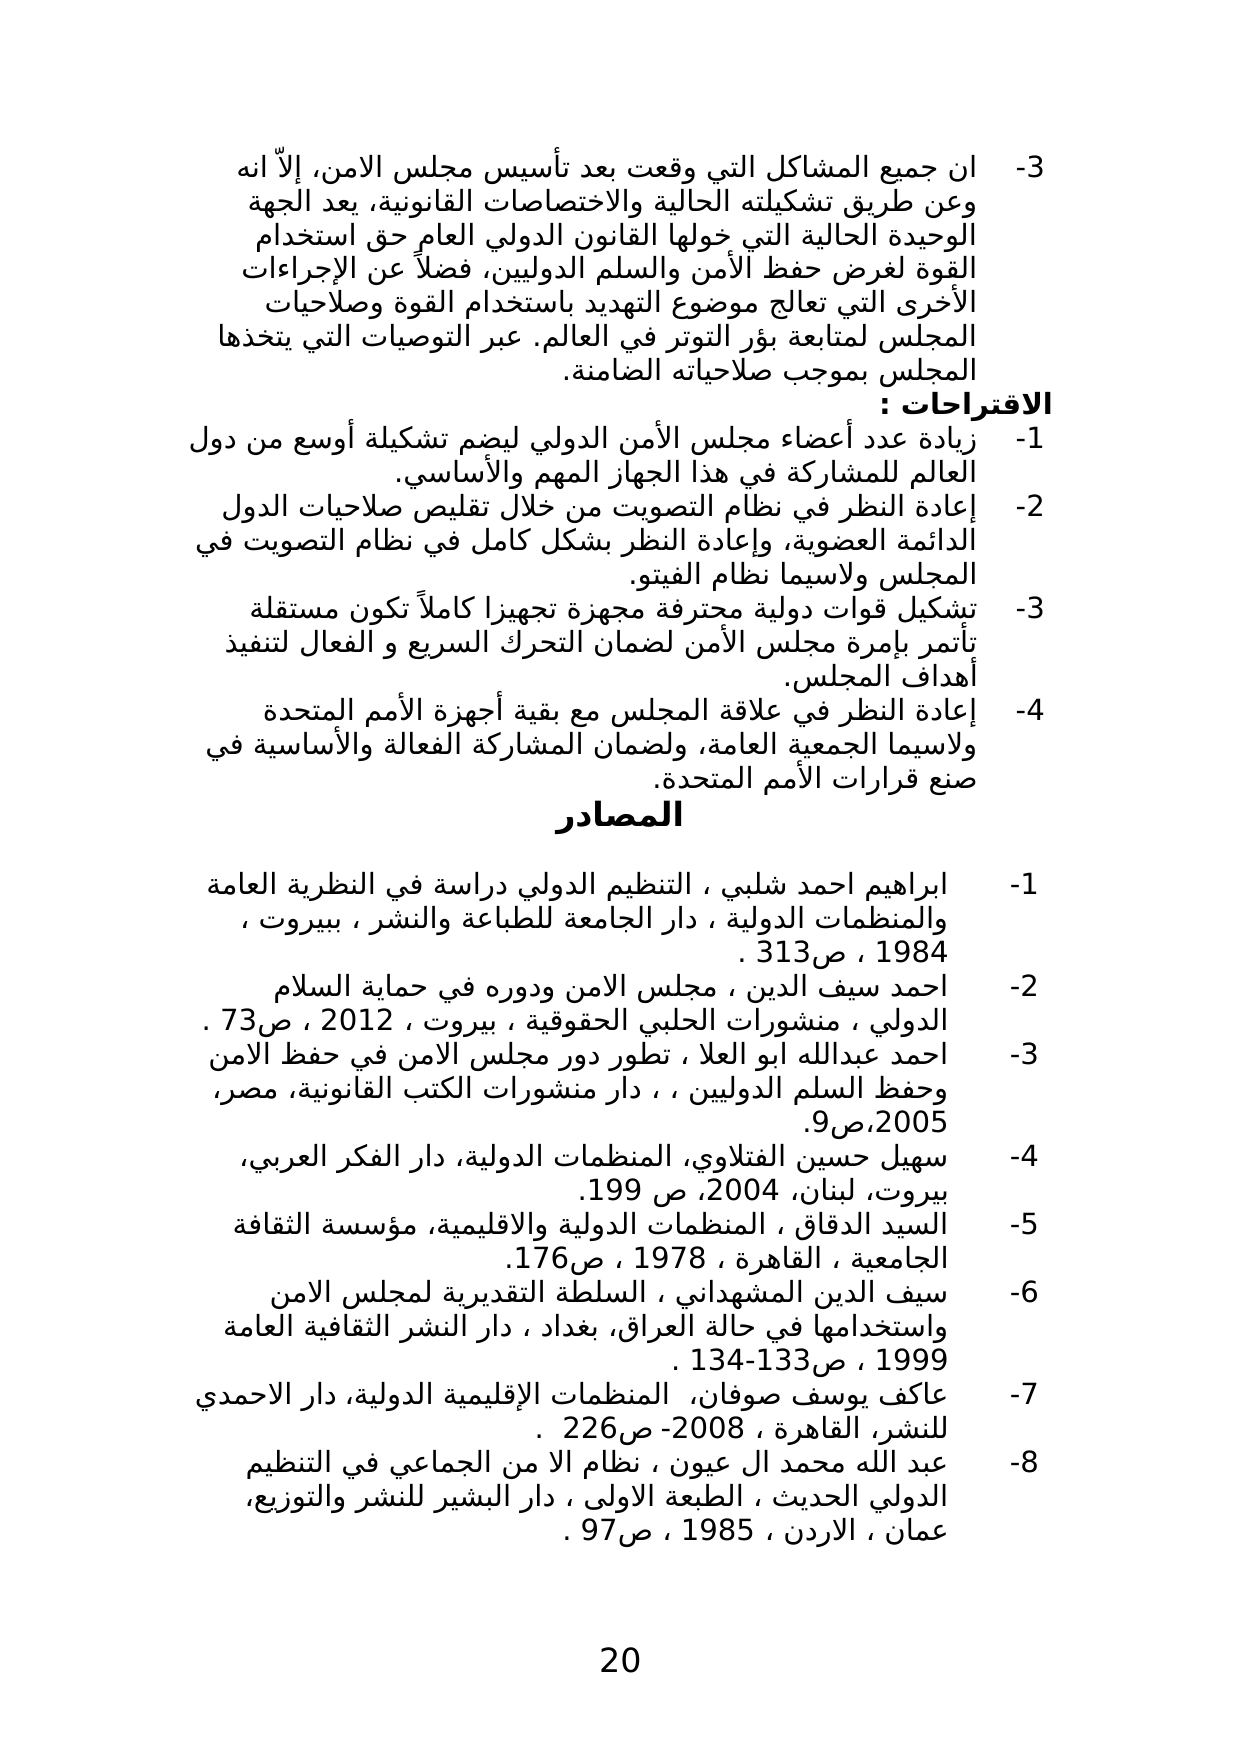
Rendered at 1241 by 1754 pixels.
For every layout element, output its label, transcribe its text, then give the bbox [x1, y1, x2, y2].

list احمد سيف الدين ، مجلس الامن ودوره في حماية السلام الدولي ، منشورات الحلبي الحقوقية ، بيروت ، 2012 ، ص73 . [187, 969, 1010, 1037]
list سهيل حسين الفتلاوي، المنظمات الدولية، دار الفكر العربي، بيروت، لبنان، 2004، ص 199. [187, 1139, 1010, 1207]
list ابراهيم احمد شلبي ، التنظيم الدولي دراسة في النظرية العامة والمنظمات الدولية ، دار الجامعة للطباعة والنشر ، ببيروت ، 1984 ، ص313 . [187, 868, 1010, 969]
text الاقتراحات : [187, 388, 1053, 422]
list عبد الله محمد ال عيون ، نظام الا من الجماعي في التنظيم الدولي الحديث ، الطبعة الاولى ، دار البشير للنشر والتوزيع، عمان ، الاردن ، 1985 ، ص97 . [187, 1445, 1010, 1547]
list عاكف يوسف صوفان، المنظمات الإقليمية الدولية، دار الاحمدي للنشر، القاهرة ، 2008- ص226 . [187, 1377, 1010, 1445]
list زيادة عدد أعضاء مجلس الأمن الدولي ليضم تشكيلة أوسع من دول العالم للمشاركة في هذا الجهاز المهم والأساسي. [187, 422, 1016, 489]
list احمد عبدالله ابو العلا ، تطور دور مجلس الامن في حفظ الامن وحفظ السلم الدوليين ، ، دار منشورات الكتب القانونية، مصر،2005،ص9. [187, 1037, 1010, 1139]
list سيف الدين المشهداني ، السلطة التقديرية لمجلس الامن واستخدامها في حالة العراق، بغداد ، دار النشر الثقافية العامة 1999 ، ص133-134 . [187, 1275, 1010, 1377]
list إعادة النظر في نظام التصويت من خلال تقليص صلاحيات الدول الدائمة العضوية، وإعادة النظر بشكل كامل في نظام التصويت في المجلس ولاسيما نظام الفيتو. [187, 489, 1016, 591]
list ان جميع المشاكل التي وقعت بعد تأسيس مجلس الامن، إلاّ انه وعن طريق تشكيلته الحالية والاختصاصات القانونية، يعد الجهة الوحيدة الحالية التي خولها القانون الدولي العام حق استخدام القوة لغرض حفظ الأمن والسلم الدوليين، فضلاً عن الإجراءات الأخرى التي تعالج موضوع التهديد باستخدام القوة وصلاحيات المجلس لمتابعة بؤر التوتر في العالم. عبر التوصيات التي يتخذها المجلس بموجب صلاحياته الضامنة. [187, 150, 1016, 388]
list السيد الدقاق ، المنظمات الدولية والاقليمية، مؤسسة الثقافة الجامعية ، القاهرة ، 1978 ، ص176. [187, 1207, 1010, 1275]
list تشكيل قوات دولية محترفة مجهزة تجهيزا كاملاً تكون مستقلة تأتمر بإمرة مجلس الأمن لضمان التحرك السريع و الفعال لتنفيذ أهداف المجلس. [187, 591, 1016, 693]
list إعادة النظر في علاقة المجلس مع بقية أجهزة الأمم المتحدة ولاسيما الجمعية العامة، ولضمان المشاركة الفعالة والأساسية في صنع قرارات الأمم المتحدة. [187, 693, 1016, 795]
text المصادر [187, 795, 1053, 834]
